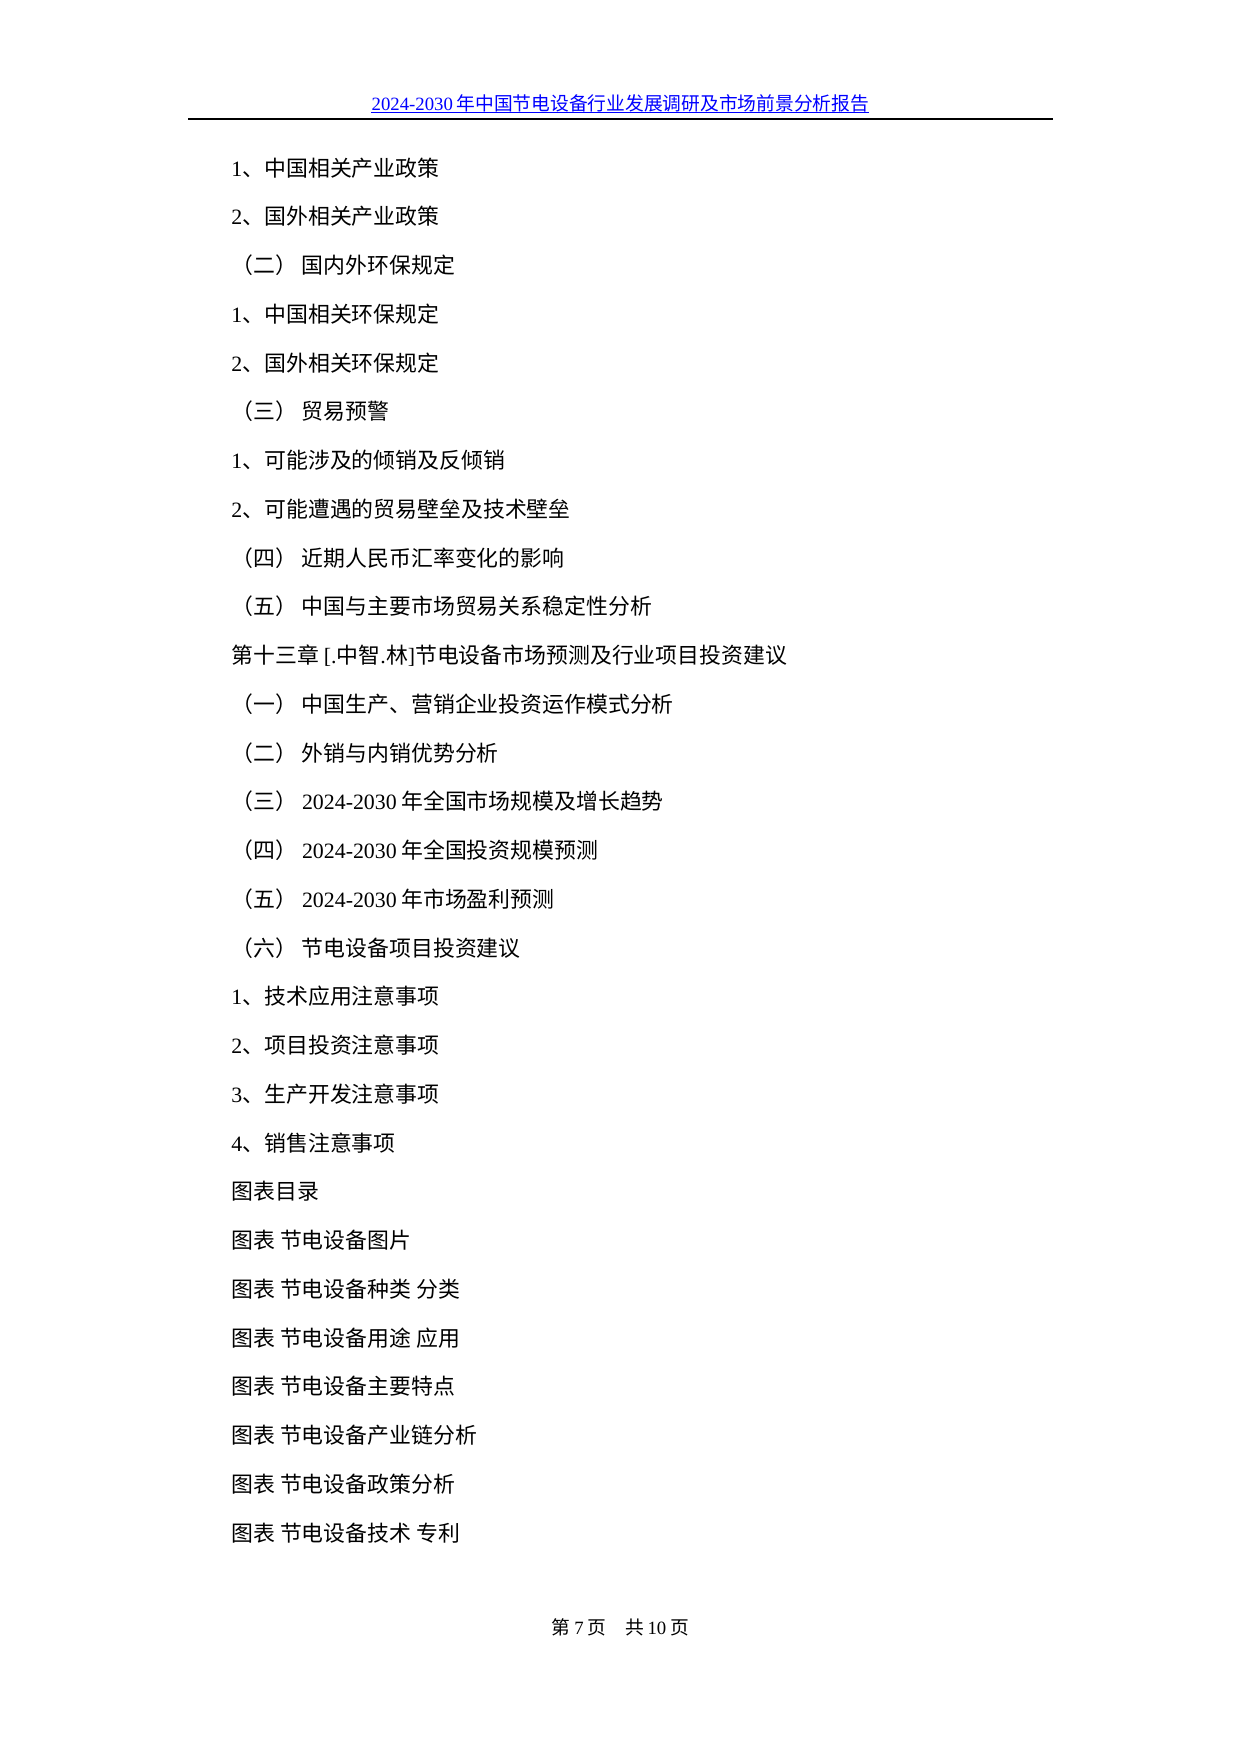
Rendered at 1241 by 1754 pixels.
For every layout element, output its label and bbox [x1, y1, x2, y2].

text [187, 150, 1053, 1548]
